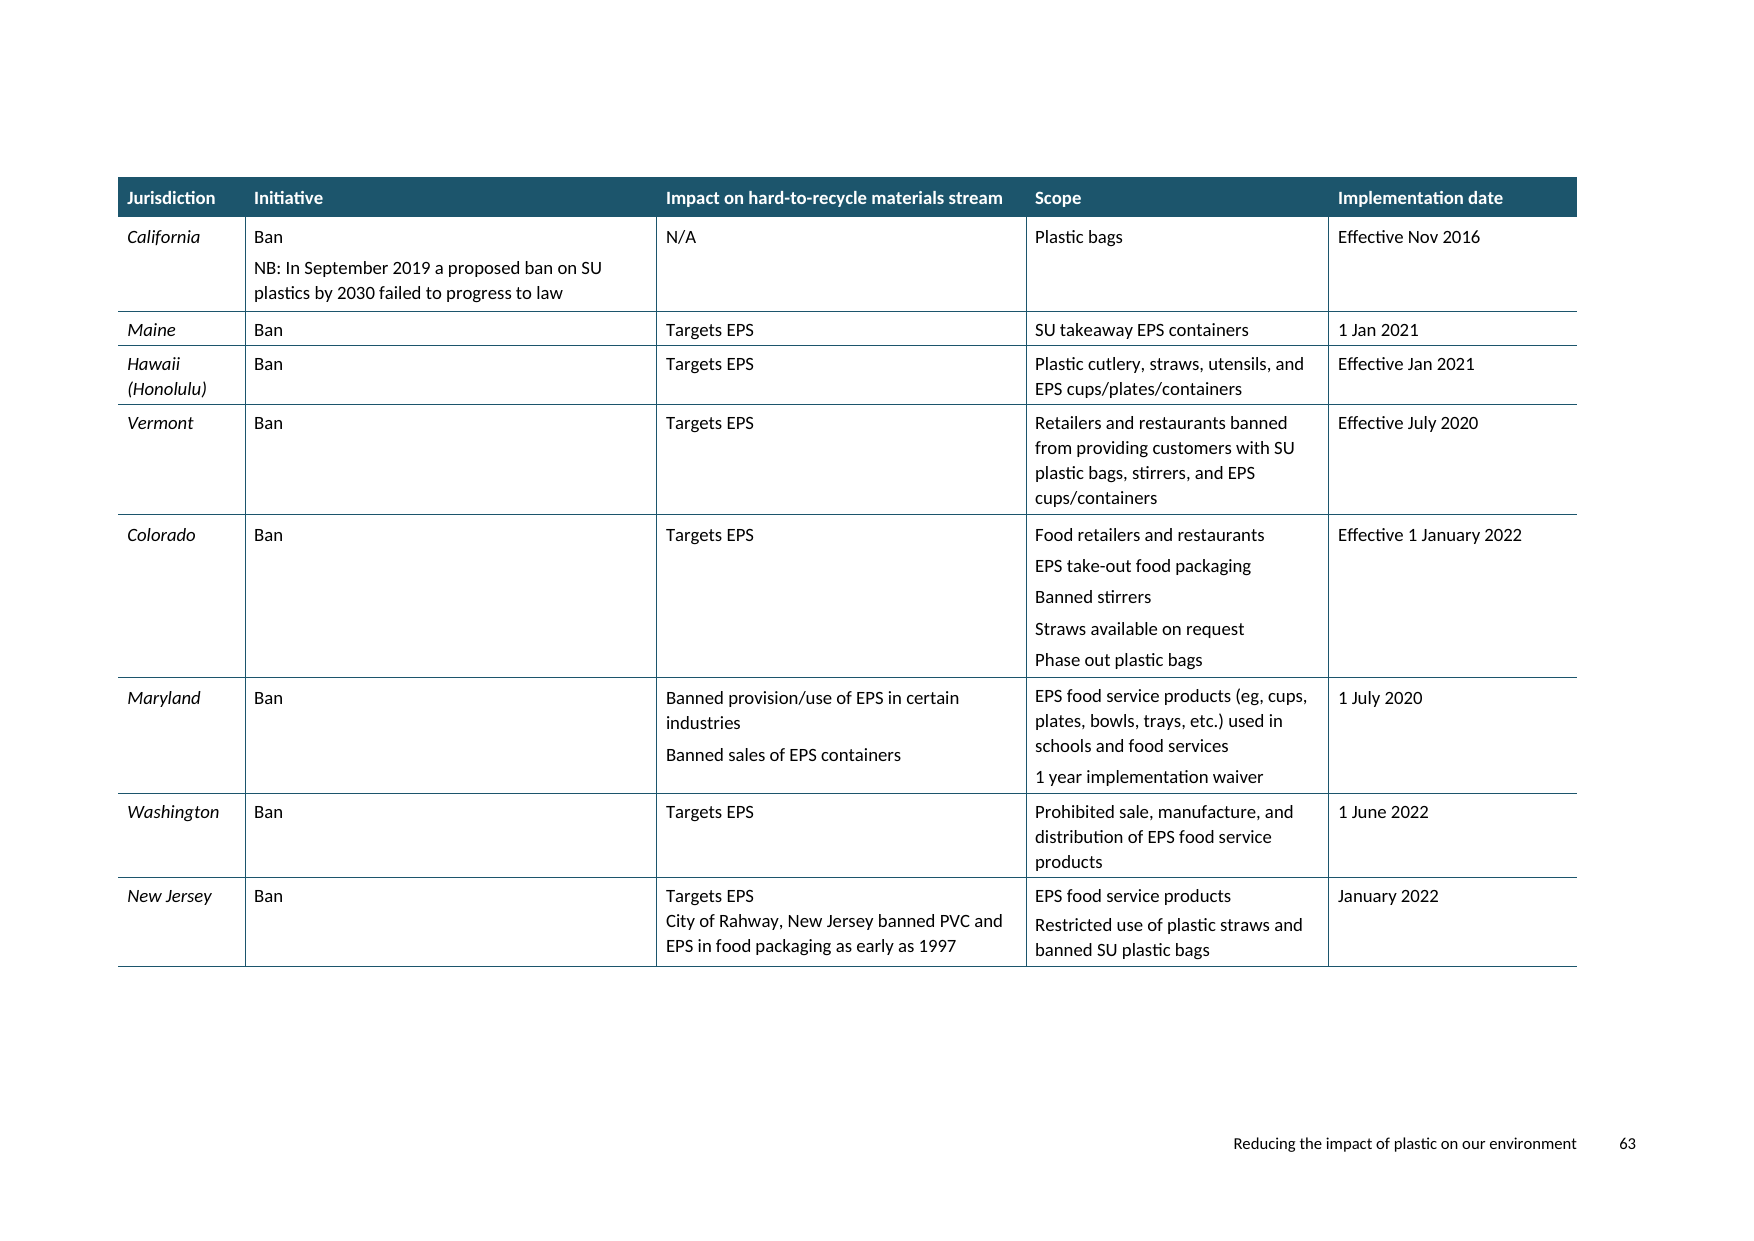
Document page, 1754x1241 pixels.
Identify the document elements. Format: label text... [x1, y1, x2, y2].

table_cell Ban [246, 878, 656, 966]
table_cell 1 July 2020 [1329, 678, 1577, 793]
table_cell Colorado [118, 515, 245, 677]
table_cell EPS food service products (eg, cups, plates, bowls, trays, etc.) used in schools and food services 1 year implementation waiver [1027, 678, 1328, 793]
table_cell January 2022 [1329, 878, 1577, 966]
table_cell Targets EPS [657, 515, 1026, 677]
table_cell Prohibited sale, manufacture, and distribution of EPS food service products [1027, 794, 1328, 877]
table_cell Targets EPS [657, 794, 1026, 877]
table_cell New Jersey [118, 878, 245, 966]
table_cell Ban [246, 678, 656, 793]
table_cell Targets EPS [657, 312, 1026, 345]
table_cell Ban NB: In September 2019 a proposed ban on SU plastics by 2030 failed to progress to law [246, 217, 656, 311]
table_cell Maine [118, 312, 245, 345]
table_cell Effective Nov 2016 [1329, 217, 1577, 311]
table_header Initiative [246, 178, 656, 216]
table_cell Targets EPS [657, 346, 1026, 404]
table_cell Banned provision/use of EPS in certain industries Banned sales of EPS containers [657, 678, 1026, 793]
table_cell Ban [246, 312, 656, 345]
table_cell 1 Jan 2021 [1329, 312, 1577, 345]
table_cell Ban [246, 515, 656, 677]
table_cell Ban [246, 346, 656, 404]
table_cell Effective 1 January 2022 [1329, 515, 1577, 677]
table_header Impact on hard-to-recycle materials stream [657, 178, 1026, 216]
table_header Scope [1027, 178, 1328, 216]
table_cell Retailers and restaurants banned from providing customers with SU plastic bags, stirrers, and EPS cups/containers [1027, 405, 1328, 514]
table_cell California [118, 217, 245, 311]
table_cell Maryland [118, 678, 245, 793]
table_cell Plastic cutlery, straws, utensils, and EPS cups/plates/containers [1027, 346, 1328, 404]
table_header Jurisdiction [118, 178, 245, 216]
table_cell Ban [246, 405, 656, 514]
table_cell 1 June 2022 [1329, 794, 1577, 877]
table_cell Targets EPS [657, 405, 1026, 514]
table_cell Ban [246, 794, 656, 877]
table_cell Food retailers and restaurants EPS take-out food packaging Banned stirrers Straws available on request Phase out plastic bags [1027, 515, 1328, 677]
table_cell Effective Jan 2021 [1329, 346, 1577, 404]
table_cell Plastic bags [1027, 217, 1328, 311]
table_cell Effective July 2020 [1329, 405, 1577, 514]
table_cell SU takeaway EPS containers [1027, 312, 1328, 345]
table_cell Hawaii (Honolulu) [118, 346, 245, 404]
table_cell Vermont [118, 405, 245, 514]
table_cell EPS food service products Restricted use of plastic straws and banned SU plastic bags [1027, 878, 1328, 966]
table_cell Washington [118, 794, 245, 877]
table_header Implementation date [1329, 178, 1577, 216]
table_cell Targets EPS City of Rahway, New Jersey banned PVC and EPS in food packaging as early as 1997 [657, 878, 1026, 966]
table_cell N/A [657, 217, 1026, 311]
